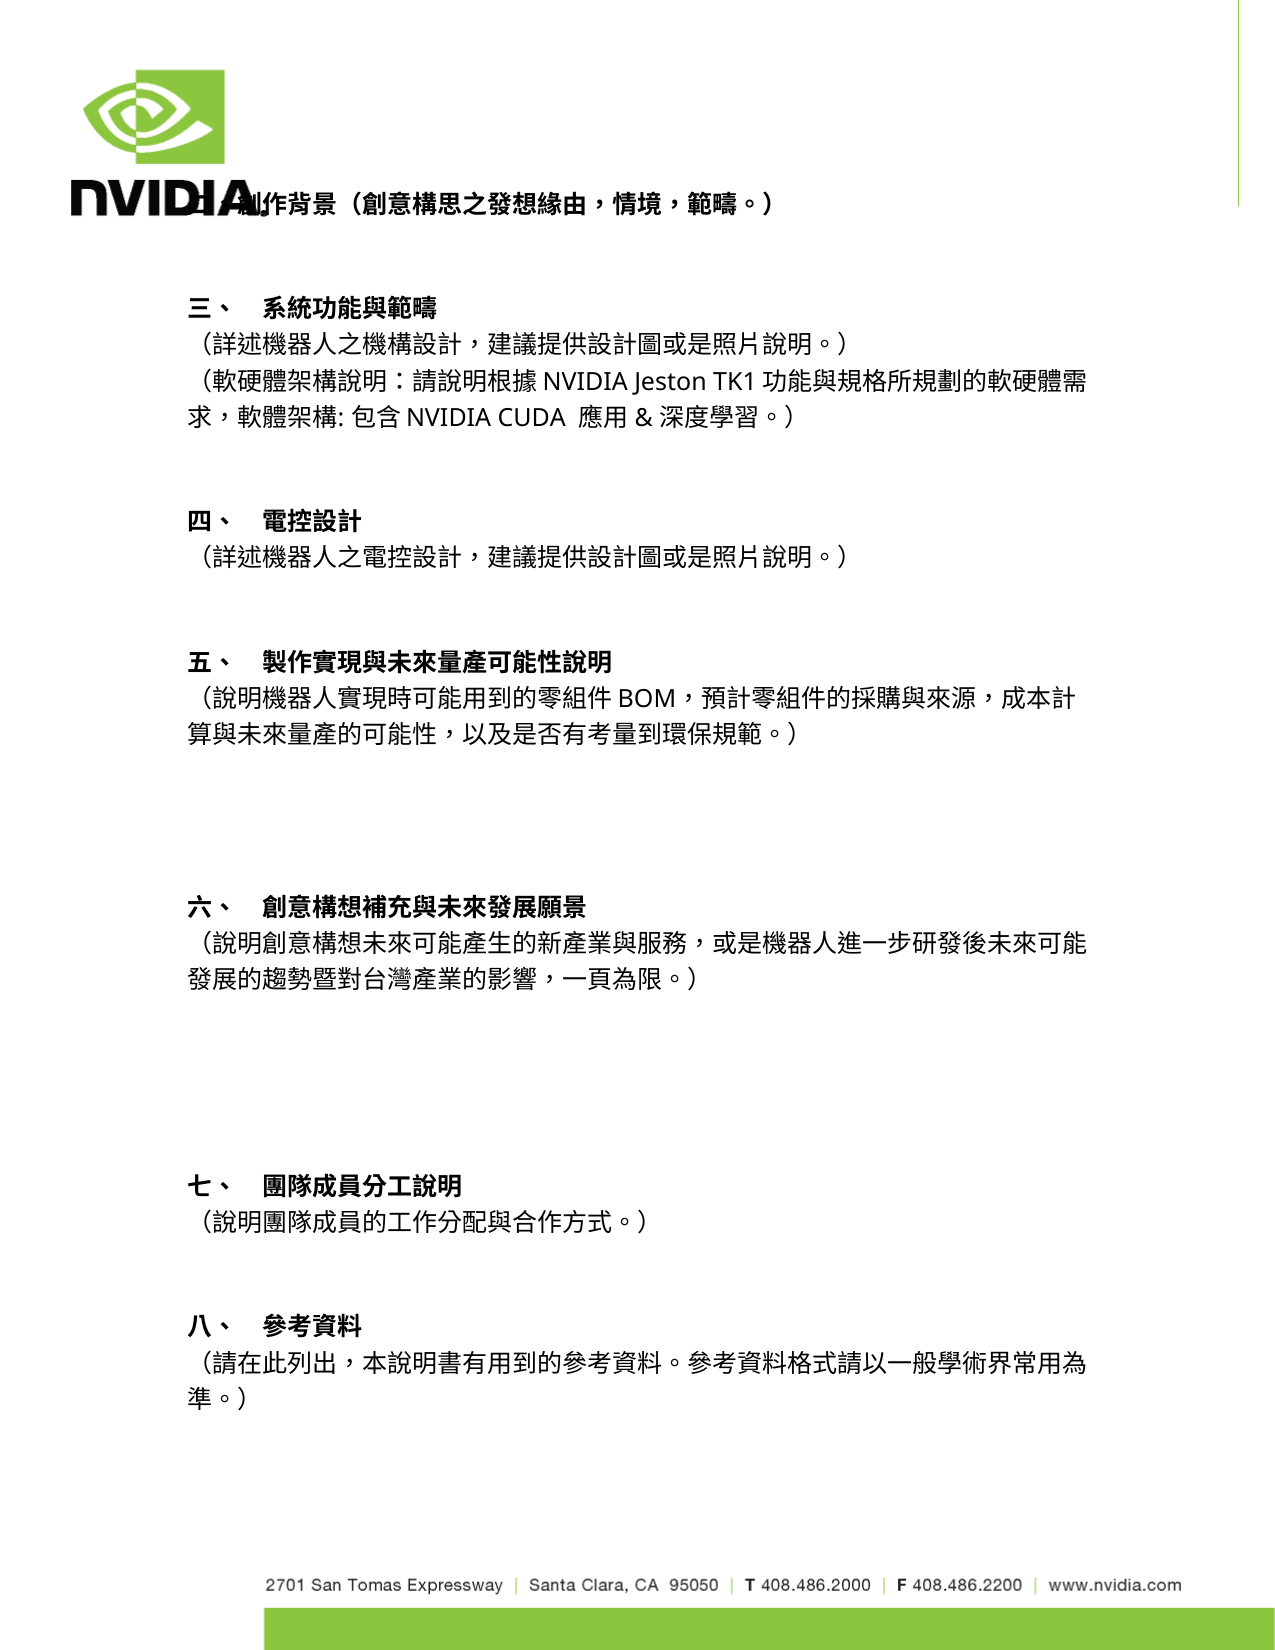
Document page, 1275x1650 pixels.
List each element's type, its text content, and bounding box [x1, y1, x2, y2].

text （詳述機器人之電控設計，建議提供設計圖或是照片說明。） [187, 538, 1087, 574]
text 八、 參考資料 [187, 1307, 1087, 1343]
text 七、 團隊成員分工說明 [187, 1166, 1087, 1202]
text （軟硬體架構說明：請說明根據NVIDIA Jeston TK1功能與規格所規劃的軟硬體需求，軟體架構: 包含NVIDIA CUDA 應用 & 深度學習。） [187, 361, 1087, 433]
text 五、 製作實現與未來量產可能性說明 [187, 642, 1087, 678]
text （請在此列出，本說明書有用到的參考資料。參考資料格式請以一般學術界常用為準。） [187, 1343, 1087, 1416]
picture [0, 0, 1275, 1650]
text （說明創意構想未來可能產生的新產業與服務，或是機器人進一步研發後未來可能發展的趨勢暨對台灣產業的影響，一頁為限。） [187, 923, 1087, 996]
text 二、創作背景（創意構思之發想緣由，情境，範疇。） [187, 184, 1087, 220]
text 三、 系統功能與範疇 [187, 288, 1087, 325]
text （詳述機器人之機構設計，建議提供設計圖或是照片說明。） [187, 325, 1087, 361]
text 四、 電控設計 [187, 502, 1087, 538]
text （說明團隊成員的工作分配與合作方式。） [187, 1202, 1087, 1239]
text （說明機器人實現時可能用到的零組件BOM，預計零組件的採購與來源，成本計算與未來量產的可能性，以及是否有考量到環保規範。） [187, 678, 1087, 751]
text 六、 創意構想補充與未來發展願景 [187, 887, 1087, 923]
